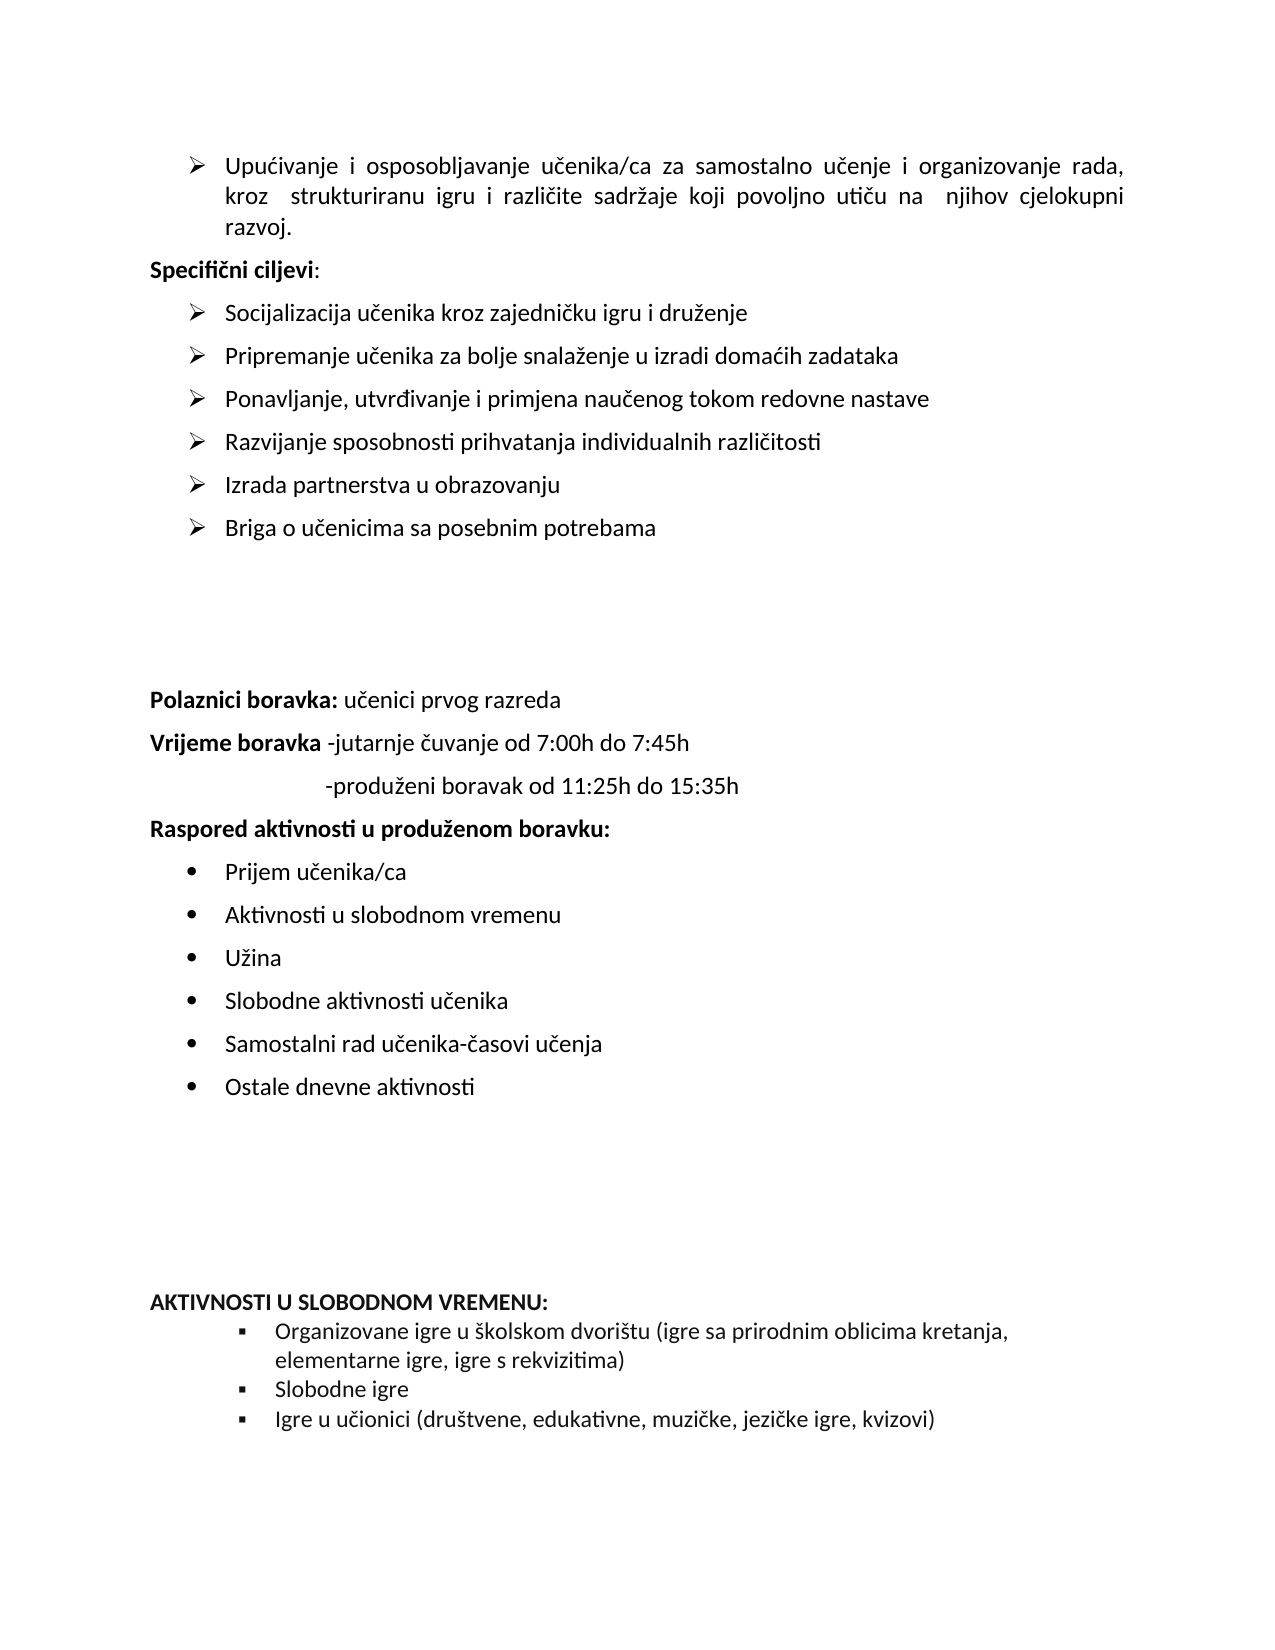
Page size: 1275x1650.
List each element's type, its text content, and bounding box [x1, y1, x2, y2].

list Igre u učionici (društvene, edukativne, muzičke, jezičke igre, kvizovi) [237, 1404, 1125, 1433]
text Specifični ciljevi: [150, 254, 1125, 284]
list Organizovane igre u školskom dvorištu (igre sa prirodnim oblicima kretanja, elementarne igre, igre s rekvizitima) [237, 1316, 1125, 1374]
list Socijalizacija učenika kroz zajedničku igru i druženje [187, 297, 1125, 328]
text -produženi boravak od 11:25h do 15:35h [150, 770, 1125, 801]
list Užina [187, 942, 1125, 973]
list Razvijanje sposobnosti prihvatanja individualnih različitosti [187, 426, 1125, 457]
list Pripremanje učenika za bolje snalaženje u izradi domaćih zadataka [187, 340, 1125, 371]
list Briga o učenicima sa posebnim potrebama [187, 512, 1125, 543]
text Vrijeme boravka -jutarnje čuvanje od 7:00h do 7:45h [150, 727, 1125, 758]
text AKTIVNOSTI U SLOBODNOM VREMENU: [150, 1287, 1125, 1316]
list Slobodne igre [237, 1374, 1125, 1404]
list Slobodne aktivnosti učenika [187, 985, 1125, 1016]
list Ponavljanje, utvrđivanje i primjena naučenog tokom redovne nastave [187, 383, 1125, 414]
list Prijem učenika/ca [187, 856, 1125, 887]
list Samostalni rad učenika-časovi učenja [187, 1028, 1125, 1059]
text Polaznici boravka: učenici prvog razreda [150, 684, 1125, 715]
list Izrada partnerstva u obrazovanju [187, 469, 1125, 500]
list Upućivanje i osposobljavanje učenika/ca za samostalno učenje i organizovanje rada, kroz strukturiranu igru i različite sadržaje koji povoljno utiču na njihov cjelokupni razvoj. [187, 150, 1125, 242]
list Aktivnosti u slobodnom vremenu [187, 899, 1125, 930]
list Ostale dnevne aktivnosti [187, 1071, 1125, 1102]
text Raspored aktivnosti u produženom boravku: [150, 813, 1125, 844]
